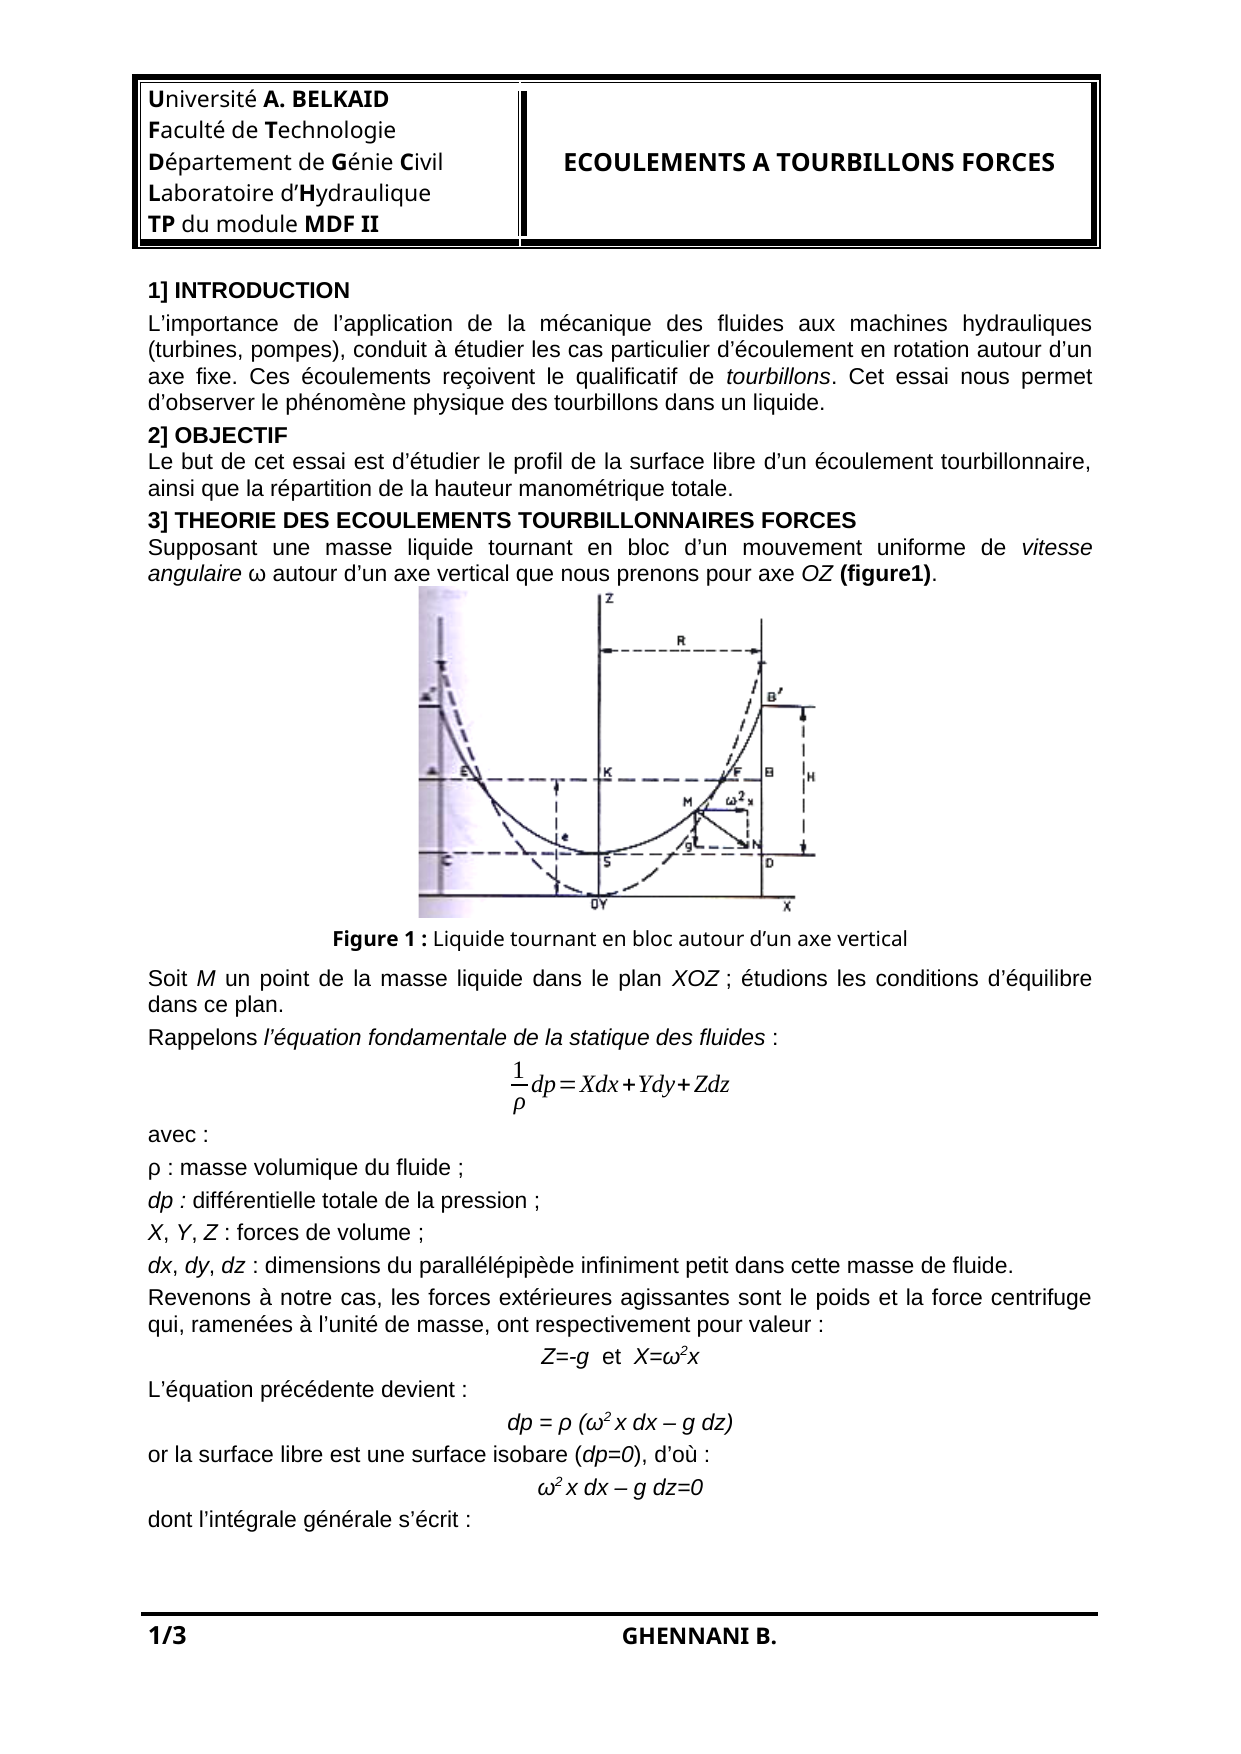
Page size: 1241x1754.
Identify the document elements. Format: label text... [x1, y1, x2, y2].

text dont l’intégrale générale s’écrit : [148, 1506, 1093, 1533]
text 1] INTRODUCTION [148, 277, 1093, 304]
text X, Y, Z : forces de volume ; [148, 1219, 1093, 1246]
text dp : différentielle totale de la pression ; [148, 1187, 1093, 1213]
text 2] OBJECTIF [148, 422, 1093, 448]
text L’équation précédente devient : [148, 1376, 1093, 1402]
text 3] THEORIE DES ECOULEMENTS TOURBILLONNAIRES FORCES [148, 507, 1093, 533]
text Rappelons l’équation fondamentale de la statique des fluides : [148, 1023, 1093, 1050]
text dp = ρ (ω2 x dx – g dz) [148, 1408, 1093, 1435]
text Soit M un point de la masse liquide dans le plan XOZ ; étudions les conditions d’équilibre dans ce plan. [148, 964, 1093, 1017]
text Le but de cet essai est d’étudier le profil de la surface libre d’un écoulement tourbillonnaire, ainsi que la répartition de la hauteur manométrique totale. [148, 448, 1093, 501]
text L’importance de l’application de la mécanique des fluides aux machines hydrauliques (turbines, pompes), conduit à étudier les cas particulier d’écoulement en rotation autour d’un axe fixe. Ces écoulements reçoivent le qualificatif de tourbillons. Cet essai nous permet d’observer le phénomène physique des tourbillons dans un liquide. [148, 310, 1093, 416]
text Figure 1 : Liquide tournant en bloc autour d’un axe vertical [148, 924, 1093, 952]
text or la surface libre est une surface isobare (dp=0), d’où : [148, 1441, 1093, 1467]
text dx, dy, dz : dimensions du parallélépipède infiniment petit dans cette masse de fluide. [148, 1252, 1093, 1278]
text ρ : masse volumique du fluide ; [148, 1154, 1093, 1180]
text Revenons à notre cas, les forces extérieures agissantes sont le poids et la force centrifuge qui, ramenées à l’unité de masse, ont respectivement pour valeur : [148, 1284, 1093, 1337]
text avec : [148, 1121, 1093, 1148]
text Supposant une masse liquide tournant en bloc d’un mouvement uniforme de vitesse angulaire ω autour d’un axe vertical que nous prenons pour axe OZ (figure1). [148, 533, 1093, 586]
text Z=-g et X=ω2x [148, 1343, 1093, 1370]
text ω2 x dx – g dz=0 [148, 1474, 1093, 1500]
